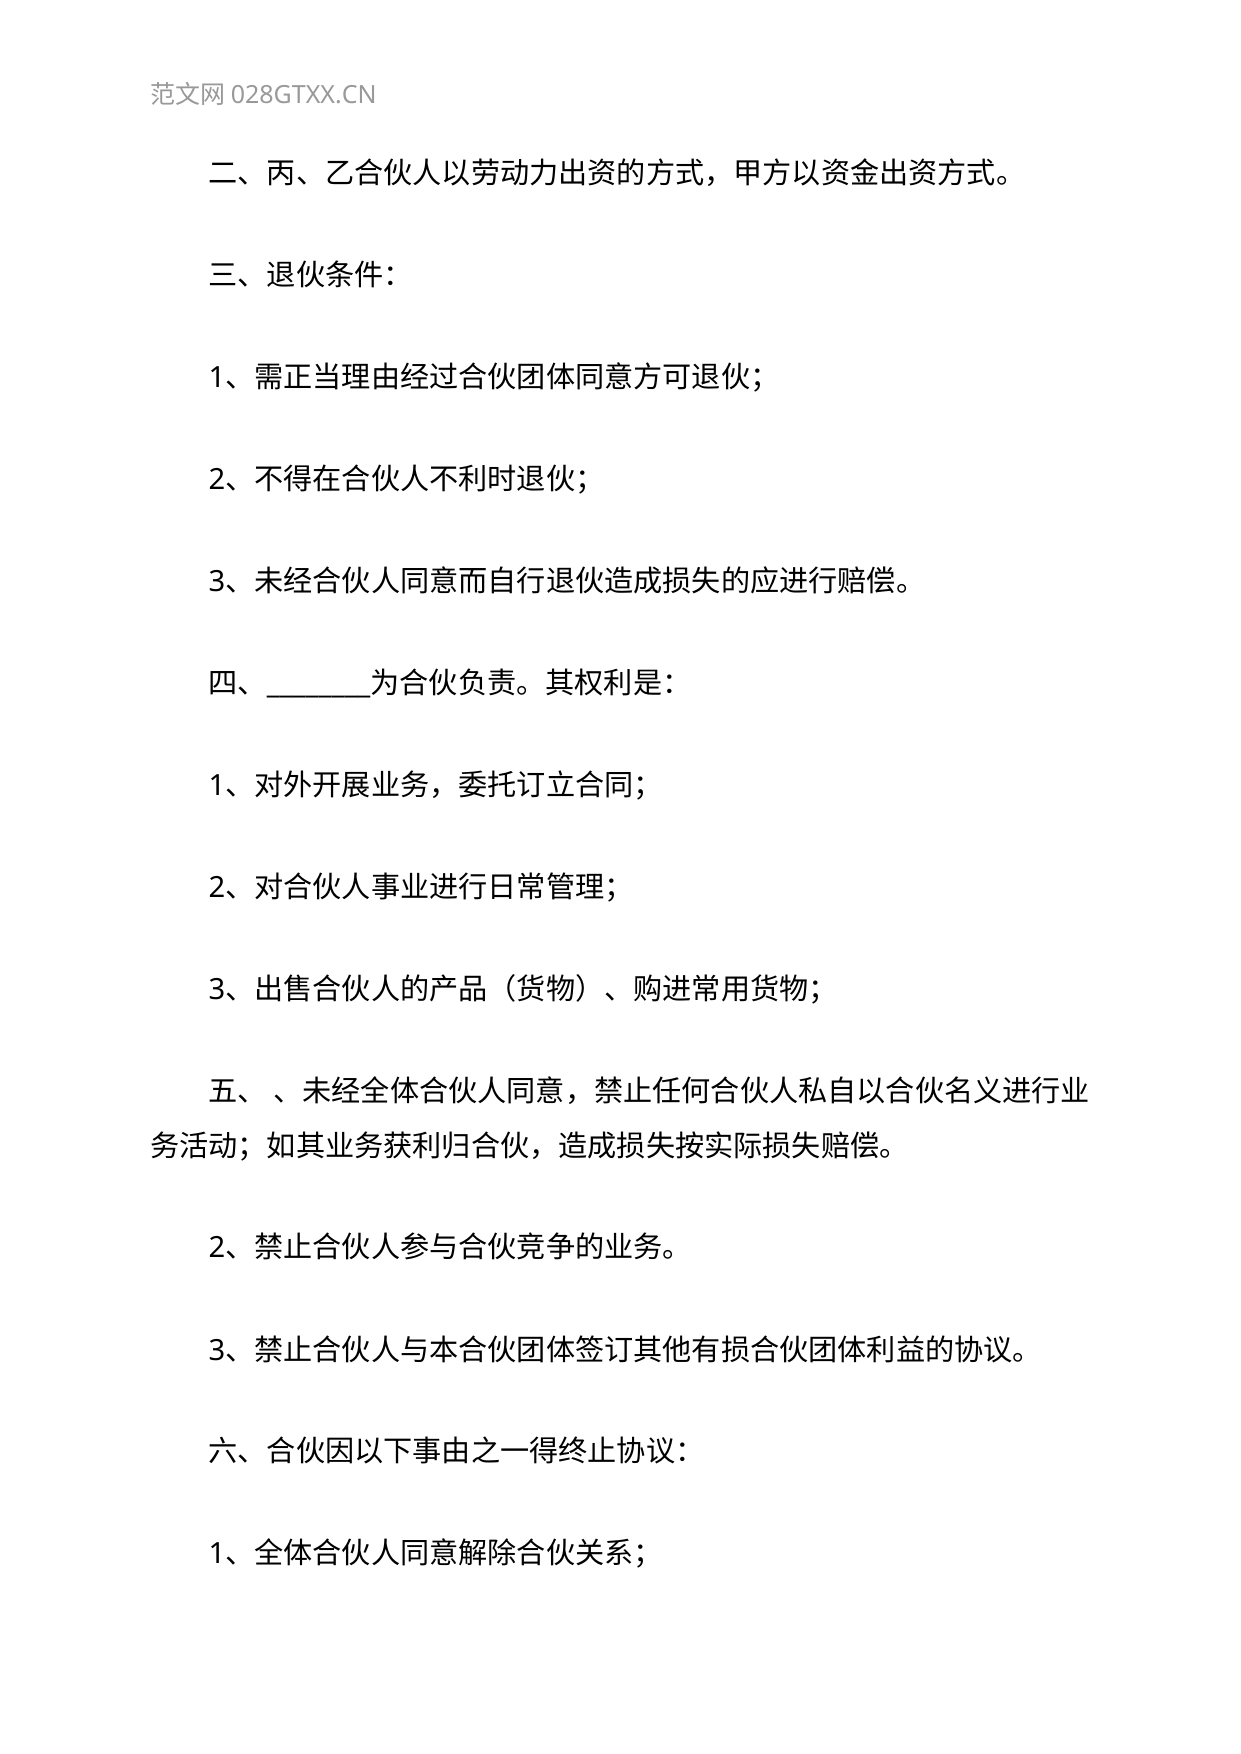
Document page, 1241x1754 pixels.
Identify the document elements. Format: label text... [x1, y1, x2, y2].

text 四、________为合伙负责。其权利是： [150, 659, 1090, 702]
text 二、丙、乙合伙人以劳动力出资的方式，甲方以资金出资方式。 [150, 150, 1090, 192]
text 3、未经合伙人同意而自行退伙造成损失的应进行赔偿。 [150, 557, 1090, 600]
text 五、 、未经全体合伙人同意，禁止任何合伙人私自以合伙名义进行业务活动；如其业务获利归合伙，造成损失按实际损失赔偿。 [150, 1067, 1090, 1164]
text 1、全体合伙人同意解除合伙关系； [150, 1530, 1090, 1572]
text 三、退伙条件： [150, 252, 1090, 294]
text 2、对合伙人事业进行日常管理； [150, 863, 1090, 906]
text 2、禁止合伙人参与合伙竞争的业务。 [150, 1224, 1090, 1266]
text 3、禁止合伙人与本合伙团体签订其他有损合伙团体利益的协议。 [150, 1326, 1090, 1368]
text 1、需正当理由经过合伙团体同意方可退伙； [150, 353, 1090, 396]
text 六、合伙因以下事由之一得终止协议： [150, 1428, 1090, 1470]
text 3、出售合伙人的产品（货物）、购进常用货物； [150, 965, 1090, 1008]
text 2、不得在合伙人不利时退伙； [150, 456, 1090, 498]
text 1、对外开展业务，委托订立合同； [150, 761, 1090, 804]
